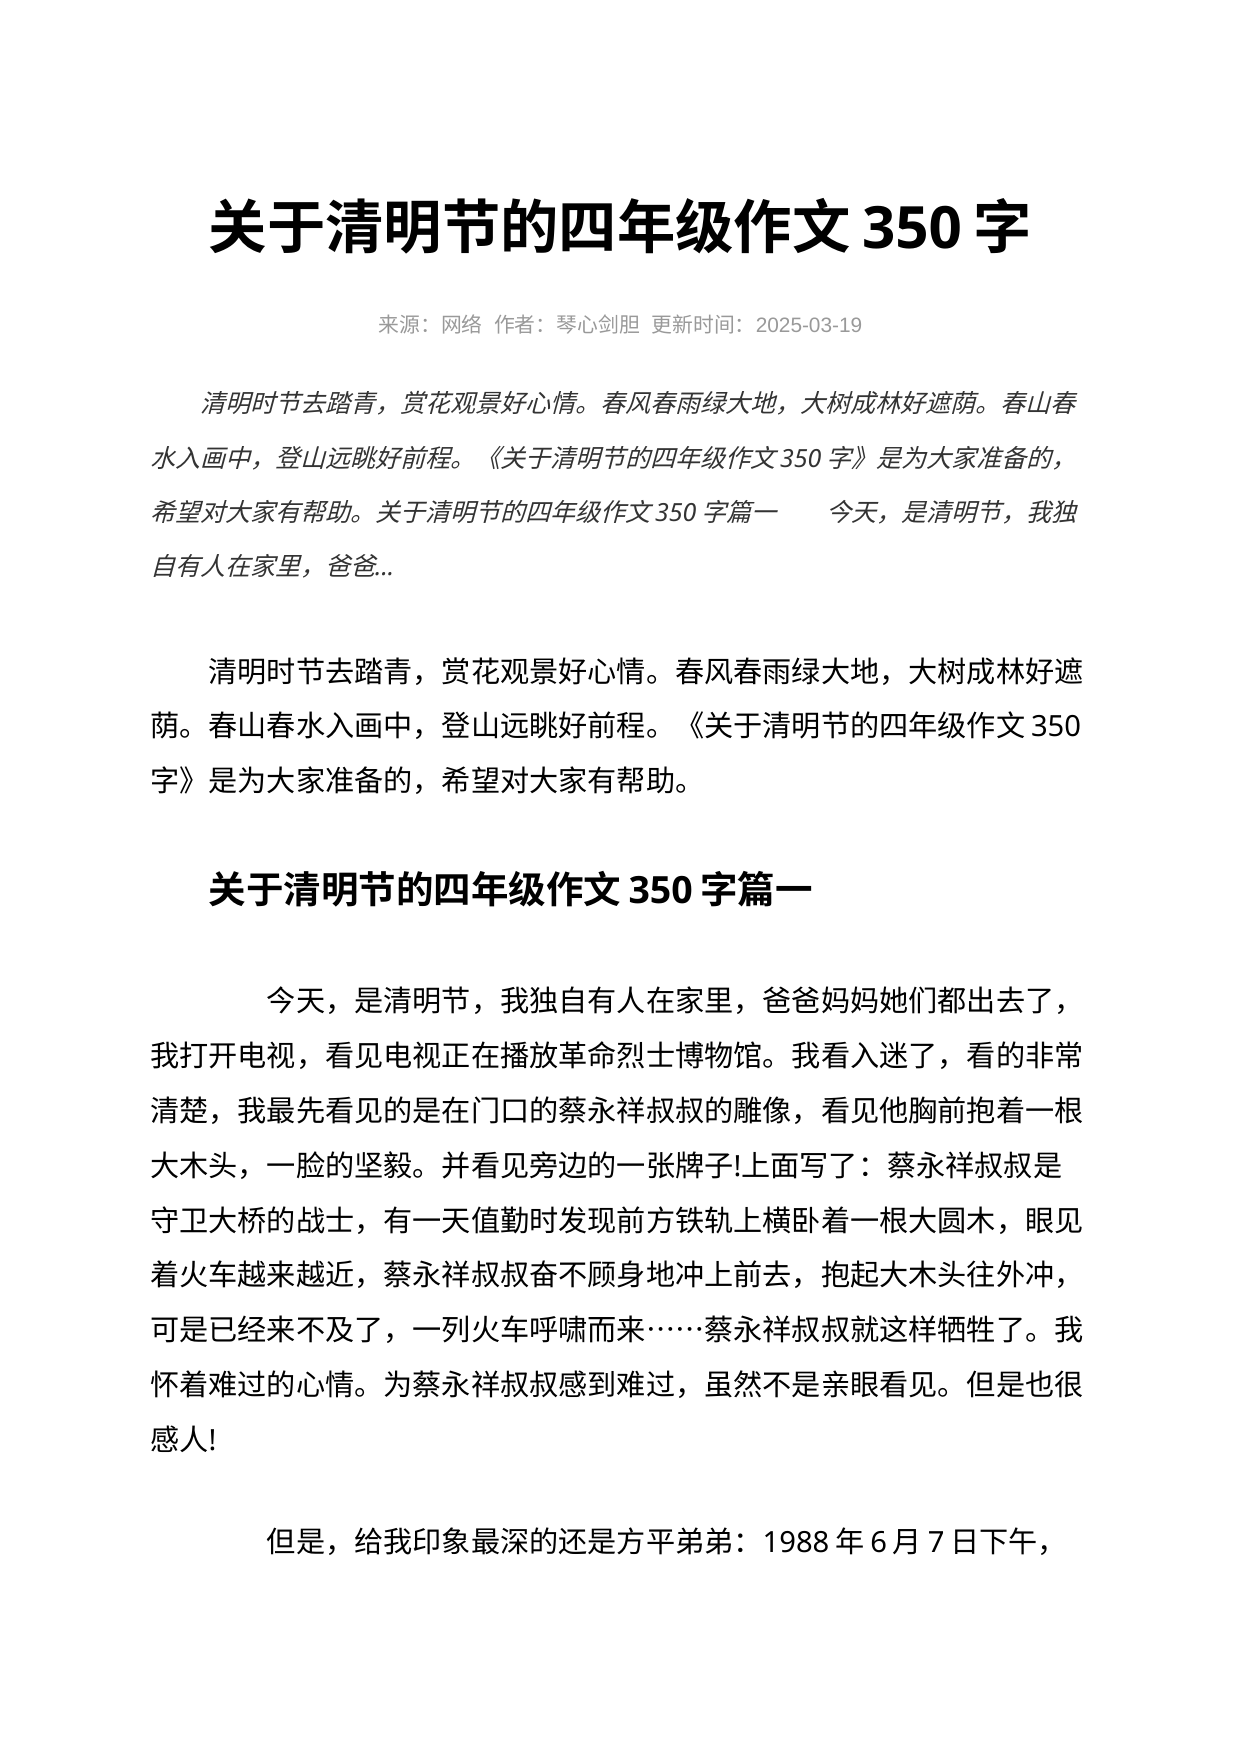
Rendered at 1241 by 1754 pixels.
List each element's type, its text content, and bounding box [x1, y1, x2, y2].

text 关于清明节的四年级作文350字篇一 [150, 860, 1090, 914]
subtitle 关于清明节的四年级作文350字 [150, 181, 1090, 266]
text 清明时节去踏青，赏花观景好心情。春风春雨绿大地，大树成林好遮荫。春山春水入画中，登山远眺好前程。《关于清明节的四年级作文350字》是为大家准备的，希望对大家有帮助。 [150, 648, 1090, 800]
text 今天，是清明节，我独自有人在家里，爸爸妈妈她们都出去了，我打开电视，看见电视正在播放革命烈士博物馆。我看入迷了，看的非常清楚，我最先看见的是在门口的蔡永祥叔叔的雕像，看见他胸前抱着一根大木头，一脸的坚毅。并看见旁边的一张牌子!上面写了：蔡永祥叔叔是守卫大桥的战士，有一天值勤时发现前方铁轨上横卧着一根大圆木，眼见着火车越来越近，蔡永祥叔叔奋不顾身地冲上前去，抱起大木头往外冲，可是已经来不及了，一列火车呼啸而来……蔡永祥叔叔就这样牺牲了。我怀着难过的心情。为蔡永祥叔叔感到难过，虽然不是亲眼看见。但是也很感人! [150, 977, 1090, 1459]
text 来源：网络 作者：琴心剑胆 更新时间：2025-03-19 [150, 313, 1090, 337]
text 清明时节去踏青，赏花观景好心情。春风春雨绿大地，大树成林好遮荫。春山春水入画中，登山远眺好前程。《关于清明节的四年级作文350字》是为大家准备的，希望对大家有帮助。关于清明节的四年级作文350字篇一 今天，是清明节，我独自有人在家里，爸爸... [150, 384, 1090, 583]
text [150, 1519, 1090, 1561]
